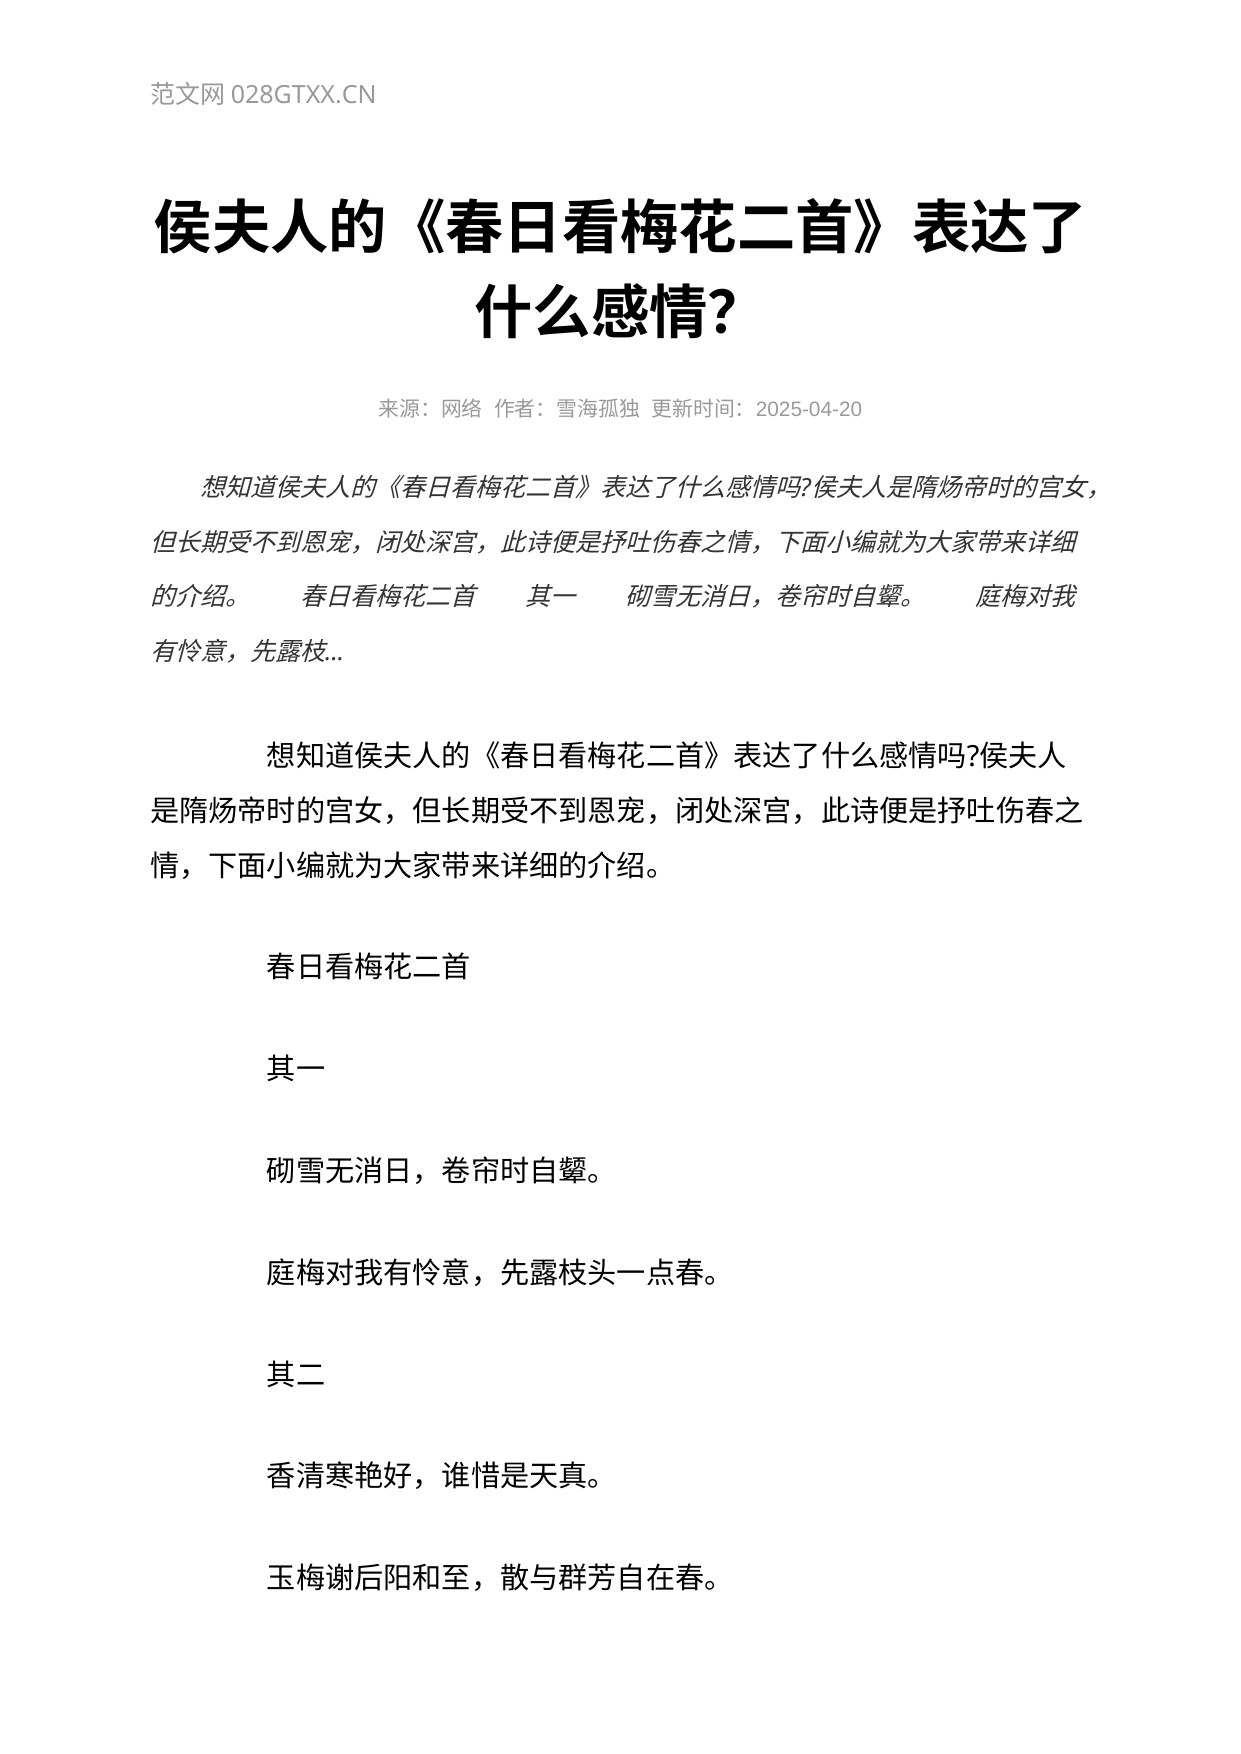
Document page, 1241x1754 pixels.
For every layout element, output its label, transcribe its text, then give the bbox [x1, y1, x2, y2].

text 来源：网络 作者：雪海孤独 更新时间：2025-04-20 [150, 397, 1090, 421]
text 想知道侯夫人的《春日看梅花二首》表达了什么感情吗?侯夫人是隋炀帝时的宫女，但长期受不到恩宠，闭处深宫，此诗便是抒吐伤春之情，下面小编就为大家带来详细的介绍。 [150, 732, 1090, 884]
text 其一 [150, 1046, 1090, 1088]
text 香清寒艳好，谁惜是天真。 [150, 1453, 1090, 1495]
subtitle 侯夫人的《春日看梅花二首》表达了什么感情？ [150, 181, 1090, 350]
text 庭梅对我有怜意，先露枝头一点春。 [150, 1249, 1090, 1292]
text 春日看梅花二首 [150, 944, 1090, 986]
text 玉梅谢后阳和至，散与群芳自在春。 [150, 1554, 1090, 1597]
text 其二 [150, 1351, 1090, 1393]
text 想知道侯夫人的《春日看梅花二首》表达了什么感情吗?侯夫人是隋炀帝时的宫女，但长期受不到恩宠，闭处深宫，此诗便是抒吐伤春之情，下面小编就为大家带来详细的介绍。 春日看梅花二首 其一 砌雪无消日，卷帘时自颦。 庭梅对我有怜意，先露枝... [150, 468, 1090, 667]
text 砌雪无消日，卷帘时自颦。 [150, 1147, 1090, 1190]
